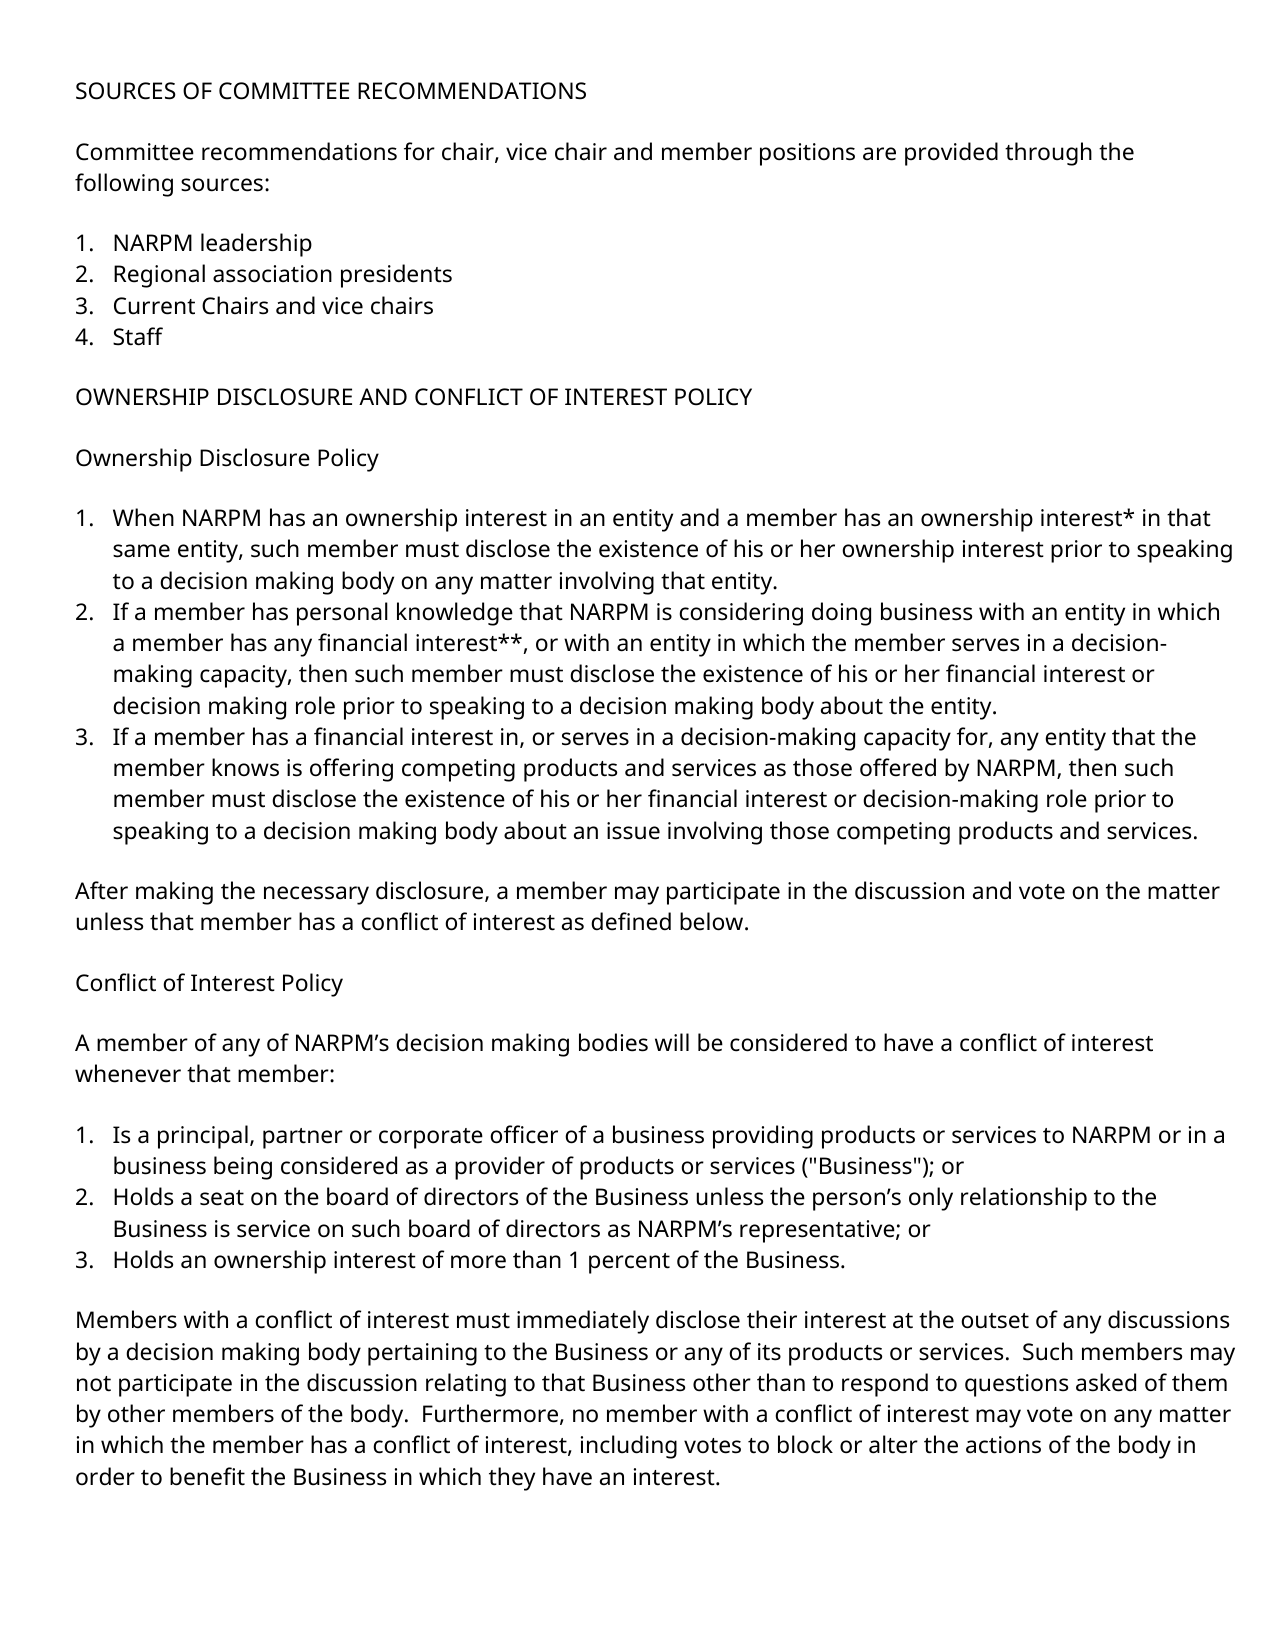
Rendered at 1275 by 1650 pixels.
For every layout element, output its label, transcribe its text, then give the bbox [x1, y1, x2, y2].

text A member of any of NARPM’s decision making bodies will be considered to have a conflict of interest whenever that member: [75, 1027, 1237, 1089]
subtitle Ownership Disclosure Policy [75, 442, 1237, 473]
list Holds an ownership interest of more than 1 percent of the Business. [75, 1244, 1237, 1275]
list Staff [75, 321, 1237, 352]
text Members with a conflict of interest must immediately disclose their interest at the outset of any discussions by a decision making body pertaining to the Business or any of its products or services. Such members may not participate in the discussion relating to that Business other than to respond to questions asked of them by other members of the body. Furthermore, no member with a conflict of interest may vote on any matter in which the member has a conflict of interest, including votes to block or alter the actions of the body in order to benefit the Business in which they have an interest. [75, 1304, 1237, 1492]
list If a member has personal knowledge that NARPM is considering doing business with an entity in which a member has any financial interest**, or with an entity in which the member serves in a decision-making capacity, then such member must disclose the existence of his or her financial interest or decision making role prior to speaking to a decision making body about the entity. [75, 596, 1237, 721]
list Holds a seat on the board of directors of the Business unless the person’s only relationship to the Business is service on such board of directors as NARPM’s representative; or [75, 1181, 1237, 1244]
list If a member has a financial interest in, or serves in a decision-making capacity for, any entity that the member knows is offering competing products and services as those offered by NARPM, then such member must disclose the existence of his or her financial interest or decision-making role prior to speaking to a decision making body about an issue involving those competing products and services. [75, 721, 1237, 846]
text Conflict of Interest Policy [75, 967, 1237, 998]
text After making the necessary disclosure, a member may participate in the discussion and vote on the matter unless that member has a conflict of interest as defined below. [75, 875, 1237, 937]
text OWNERSHIP DISCLOSURE AND CONFLICT OF INTEREST POLICY [75, 381, 1237, 412]
text SOURCES OF COMMITTEE RECOMMENDATIONS [75, 75, 1237, 106]
list Current Chairs and vice chairs [75, 289, 1237, 321]
list When NARPM has an ownership interest in an entity and a member has an ownership interest* in that same entity, such member must disclose the existence of his or her ownership interest prior to speaking to a decision making body on any matter involving that entity. [75, 502, 1237, 596]
list NARPM leadership [75, 227, 1237, 258]
list Regional association presidents [75, 258, 1237, 289]
list Is a principal, partner or corporate officer of a business providing products or services to NARPM or in a business being considered as a provider of products or services ("Business"); or [75, 1119, 1237, 1181]
text Committee recommendations for chair, vice chair and member positions are provided through the following sources: [75, 135, 1237, 198]
